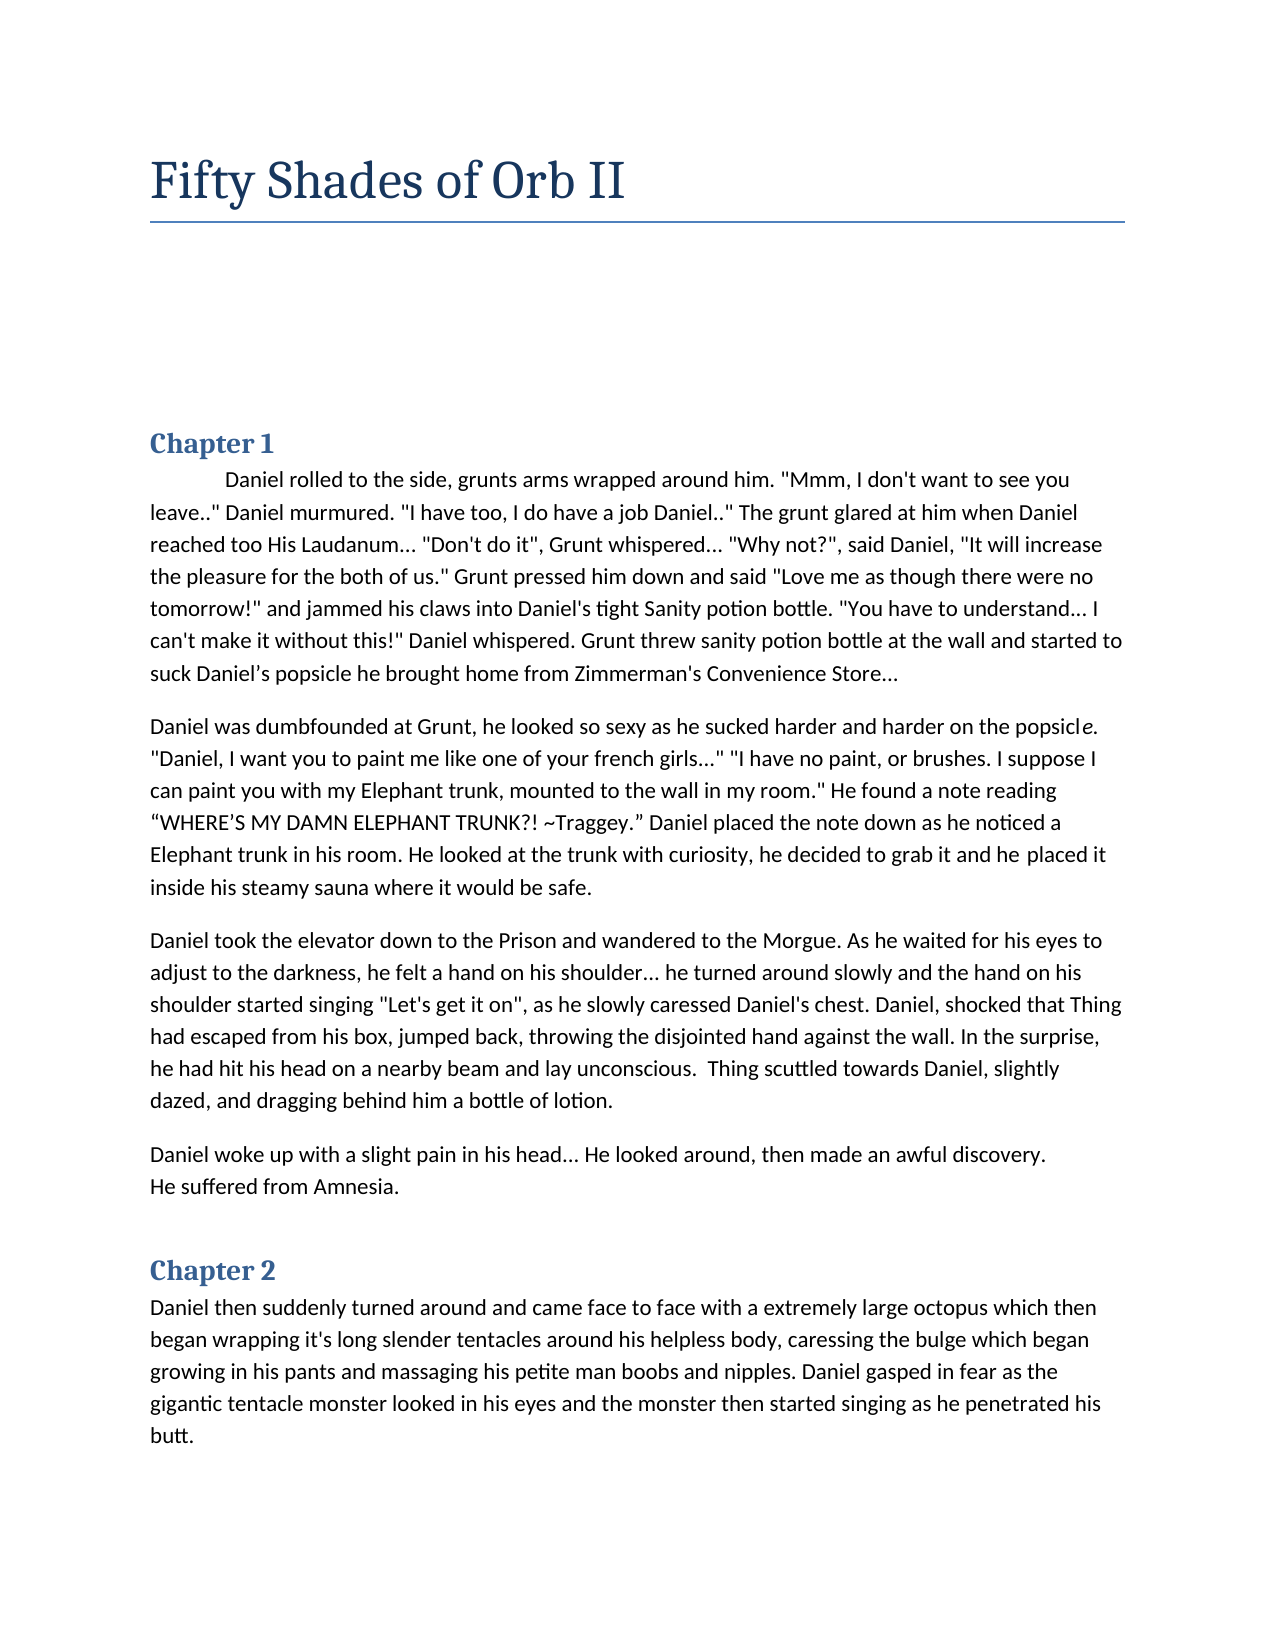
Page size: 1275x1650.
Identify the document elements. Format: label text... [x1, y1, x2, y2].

subtitle Chapter 2 [150, 1254, 1125, 1288]
text Daniel was dumbfounded at Grunt, he looked so sexy as he sucked harder and harder on the popsicle. "Daniel, I want you to paint me like one of your french girls..." "I have no paint, or brushes. I suppose I can paint you with my Elephant trunk, mounted to the wall in my room." He found a note reading “WHERE’S MY DAMN ELEPHANT TRUNK?! ~Traggey.” Daniel placed the note down as he noticed a Elephant trunk in his room. He looked at the trunk with curiosity, he decided to grab it and he placed it inside his steamy sauna where it would be safe. [150, 712, 1125, 901]
title Fifty Shades of Orb II [150, 150, 1125, 221]
subtitle Chapter 1 [150, 427, 1125, 461]
text Daniel took the elevator down to the Prison and wandered to the Morgue. As he waited for his eyes to adjust to the darkness, he felt a hand on his shoulder... he turned around slowly and the hand on his shoulder started singing "Let's get it on", as he slowly caressed Daniel's chest. Daniel, shocked that Thing had escaped from his box, jumped back, throwing the disjointed hand against the wall. In the surprise, he had hit his head on a nearby beam and lay unconscious. Thing scuttled towards Daniel, slightly dazed, and dragging behind him a bottle of lotion. [150, 926, 1125, 1115]
text Daniel woke up with a slight pain in his head... He looked around, then made an awful discovery. He suffered from Amnesia. [150, 1140, 1125, 1200]
text Daniel then suddenly turned around and came face to face with a extremely large octopus which then began wrapping it's long slender tentacles around his helpless body, caressing the bulge which began growing in his pants and massaging his petite man boobs and nipples. Daniel gasped in fear as the gigantic tentacle monster looked in his eyes and the monster then started singing as he penetrated his butt. [150, 1293, 1125, 1449]
text Daniel rolled to the side, grunts arms wrapped around him. "Mmm, I don't want to see you leave.." Daniel murmured. "I have too, I do have a job Daniel.." The grunt glared at him when Daniel reached too His Laudanum... "Don't do it", Grunt whispered... "Why not?", said Daniel, "It will increase the pleasure for the both of us." Grunt pressed him down and said "Love me as though there were no tomorrow!" and jammed his claws into Daniel's tight Sanity potion bottle. "You have to understand... I can't make it without this!" Daniel whispered. Grunt threw sanity potion bottle at the wall and started to suck Daniel’s popsicle he brought home from Zimmerman's Convenience Store... [150, 466, 1125, 687]
